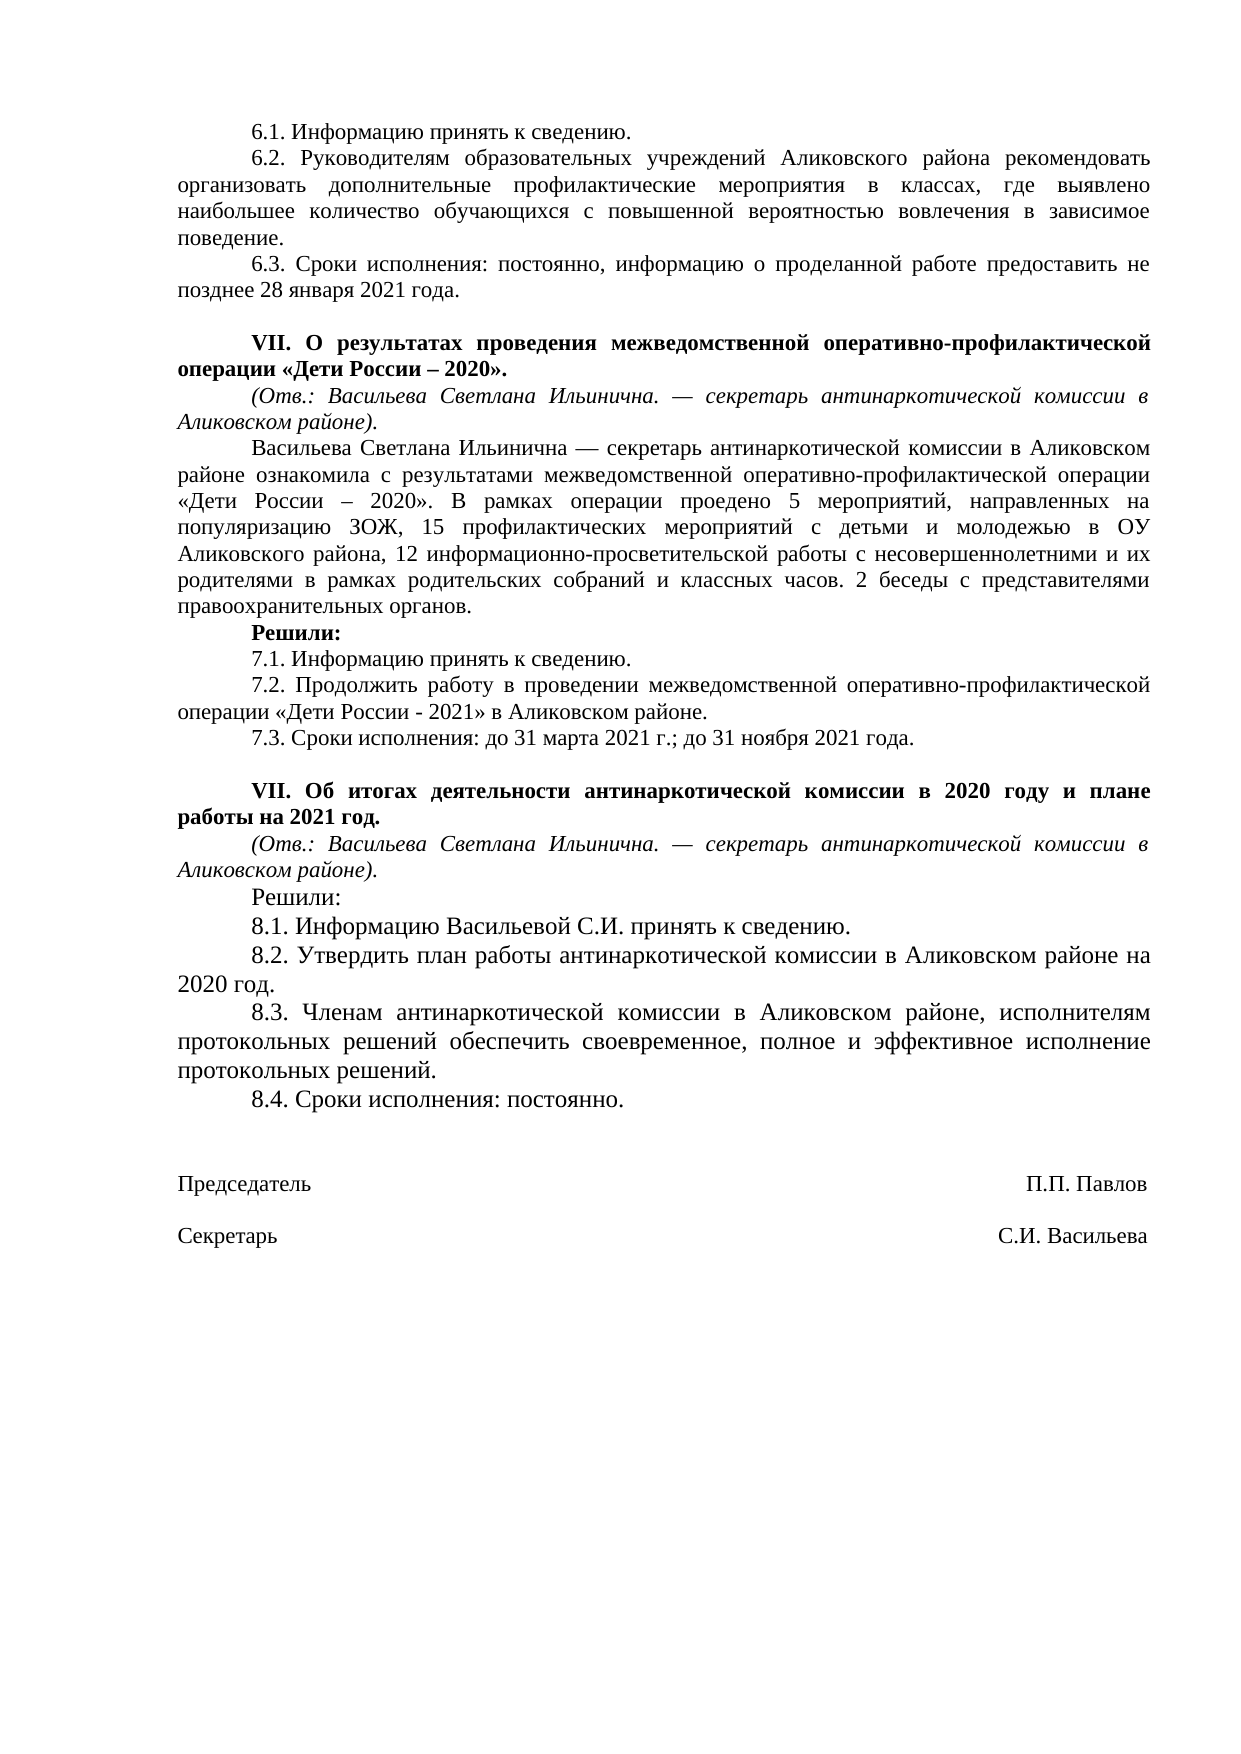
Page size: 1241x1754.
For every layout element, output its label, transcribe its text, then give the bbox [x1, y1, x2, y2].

text Васильева Светлана Ильинична — секретарь антинаркотической комиссии в Аликовском районе ознакомила с результатами межведомственной оперативно-профилактической операции «Дети России – 2020». В рамках операции проедено 5 мероприятий, направленных на популяризацию ЗОЖ, 15 профилактических мероприятий с детьми и молодежью в ОУ Аликовского района, 12 информационно-просветительской работы с несовершеннолетними и их родителями в рамках родительских собраний и классных часов. 2 беседы с представителями правоохранительных органов. [177, 434, 1152, 619]
list Решили: [177, 619, 1152, 645]
text 8.3. Членам антинаркотической комиссии в Аликовском районе, исполнителям протокольных решений обеспечить своевременное, полное и эффективное исполнение протокольных решений. [177, 997, 1152, 1084]
list VII. О результатах проведения межведомственной оперативно-профилактической операции «Дети России – 2020». [177, 329, 1152, 382]
list 6.3. Сроки исполнения: постоянно, информацию о проделанной работе предоставить не позднее 28 января 2021 года. [177, 250, 1152, 303]
text Председатель П.П. Павлов [177, 1170, 1152, 1196]
list 6.2. Руководителям образовательных учреждений Аликовского района рекомендовать организовать дополнительные профилактические мероприятия в классах, где выявлено наибольшее количество обучающихся с повышенной вероятностью вовлечения в зависимое поведение. [177, 144, 1152, 250]
text 8.2. Утвердить план работы антинаркотической комиссии в Аликовском районе на 2020 год. [177, 940, 1152, 997]
text 7.1. Информацию принять к сведению. [177, 645, 1152, 672]
text (Отв.: Васильева Светлана Ильинична. — секретарь антинаркотической комиссии в Аликовском районе). [177, 382, 1152, 434]
text 7.3. Сроки исполнения: до 31 марта 2021 г.; до 31 ноября 2021 года. [177, 724, 1152, 751]
text VII. Об итогах деятельности антинаркотической комиссии в 2020 году и плане работы на 2021 год. [177, 777, 1152, 830]
text 8.4. Сроки исполнения: постоянно. [177, 1084, 1152, 1112]
text Решили: [177, 882, 1152, 911]
text Секретарь С.И. Васильева [177, 1223, 1152, 1249]
list 6.1. Информацию принять к сведению. [177, 118, 1152, 144]
text (Отв.: Васильева Светлана Ильинична. — секретарь антинаркотической комиссии в Аликовском районе). [177, 830, 1152, 882]
text 7.2. Продолжить работу в проведении межведомственной оперативно-профилактической операции «Дети России - 2021» в Аликовском районе. [177, 672, 1152, 724]
text 8.1. Информацию Васильевой С.И. принять к сведению. [177, 911, 1152, 940]
